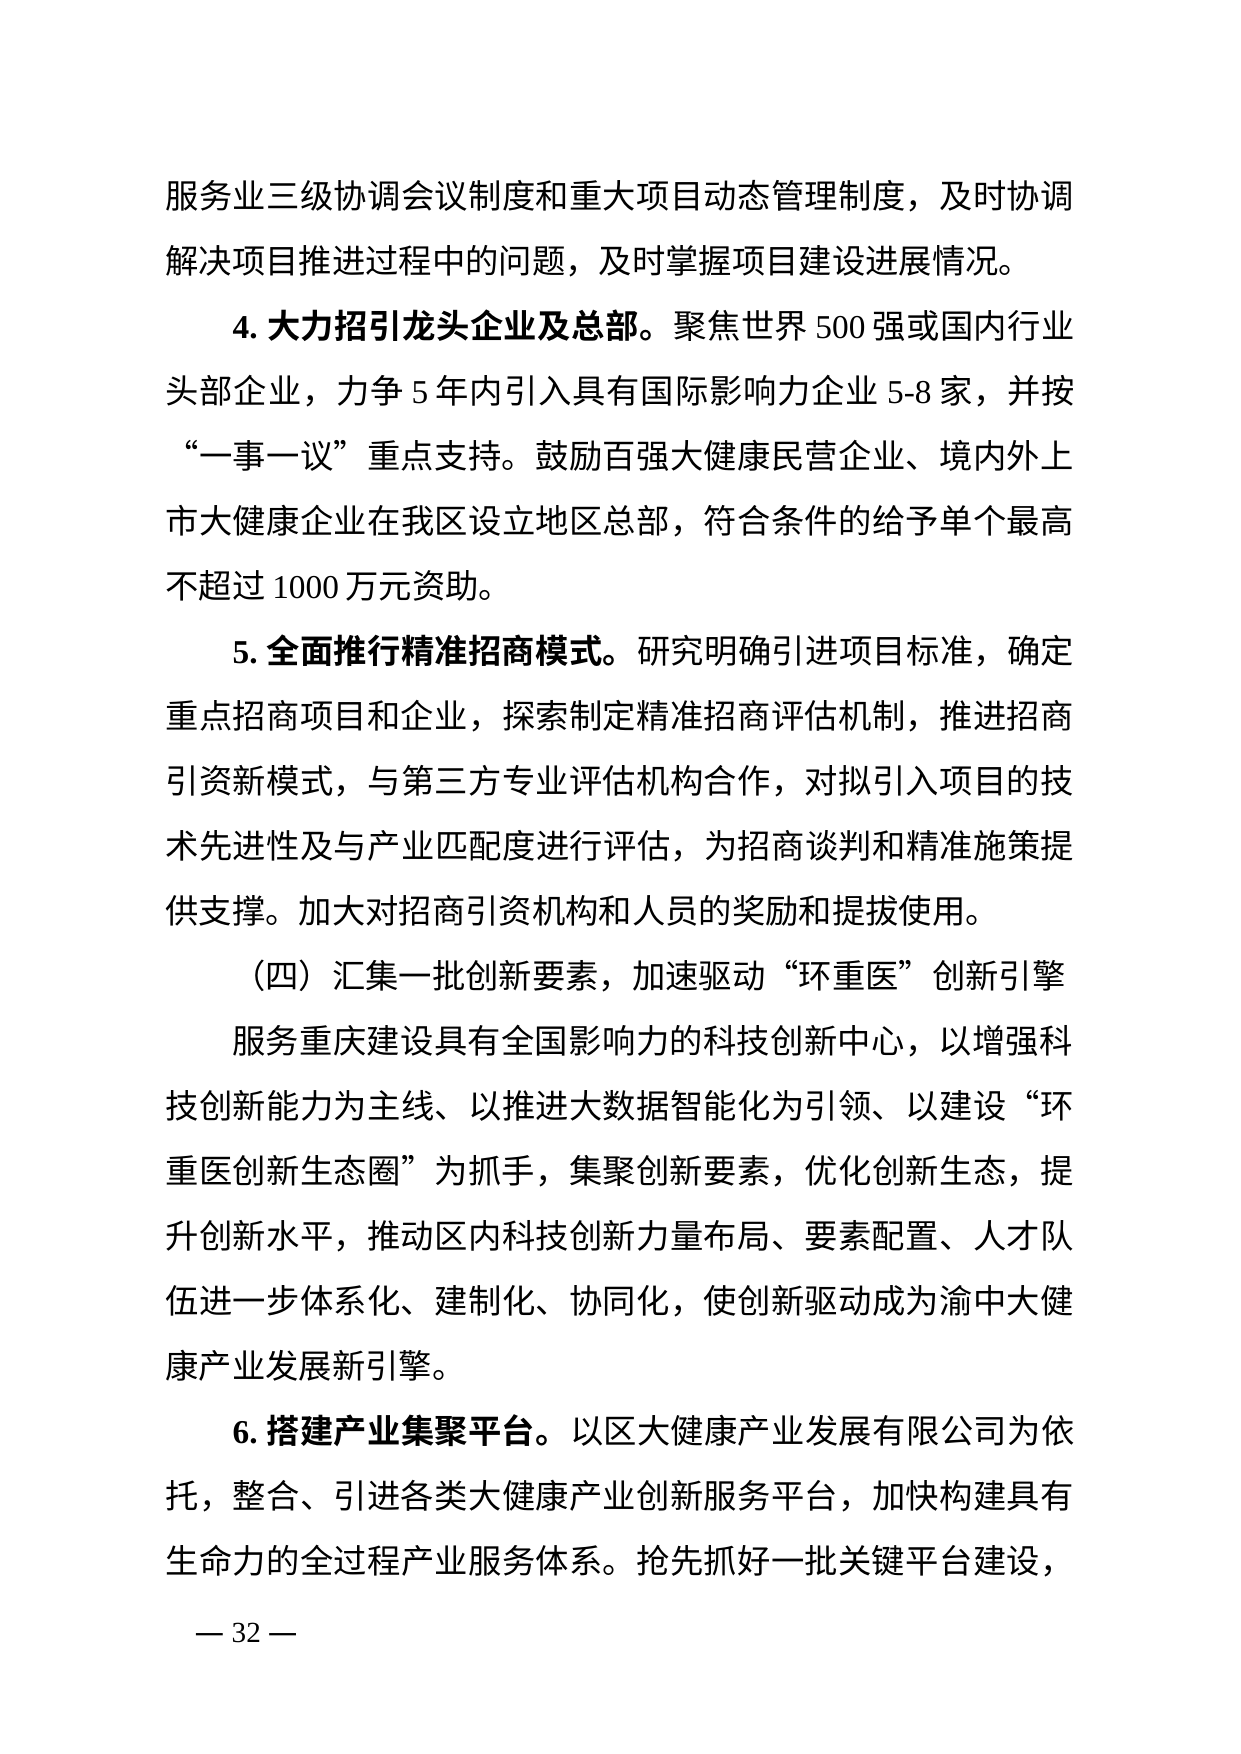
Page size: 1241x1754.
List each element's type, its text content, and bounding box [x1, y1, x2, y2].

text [165, 1397, 1075, 1592]
text 服务重庆建设具有全国影响力的科技创新中心，以增强科技创新能力为主线、以推进大数据智能化为引领、以建设“环重医创新生态圈”为抓手，集聚创新要素，优化创新生态，提升创新水平，推动区内科技创新力量布局、要素配置、人才队伍进一步体系化、建制化、协同化，使创新驱动成为渝中大健康产业发展新引擎。 [165, 1007, 1075, 1397]
text 4. 大力招引龙头企业及总部。聚焦世界500强或国内行业头部企业，力争5年内引入具有国际影响力企业5-8家，并按“一事一议”重点支持。鼓励百强大健康民营企业、境内外上市大健康企业在我区设立地区总部，符合条件的给予单个最高不超过1000万元资助。 [165, 292, 1075, 617]
text （四）汇集一批创新要素，加速驱动“环重医”创新引擎 [165, 942, 1075, 1007]
text 5. 全面推行精准招商模式。研究明确引进项目标准，确定重点招商项目和企业，探索制定精准招商评估机制，推进招商引资新模式，与第三方专业评估机构合作，对拟引入项目的技术先进性及与产业匹配度进行评估，为招商谈判和精准施策提供支撑。加大对招商引资机构和人员的奖励和提拔使用。 [165, 617, 1075, 942]
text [165, 162, 1075, 292]
